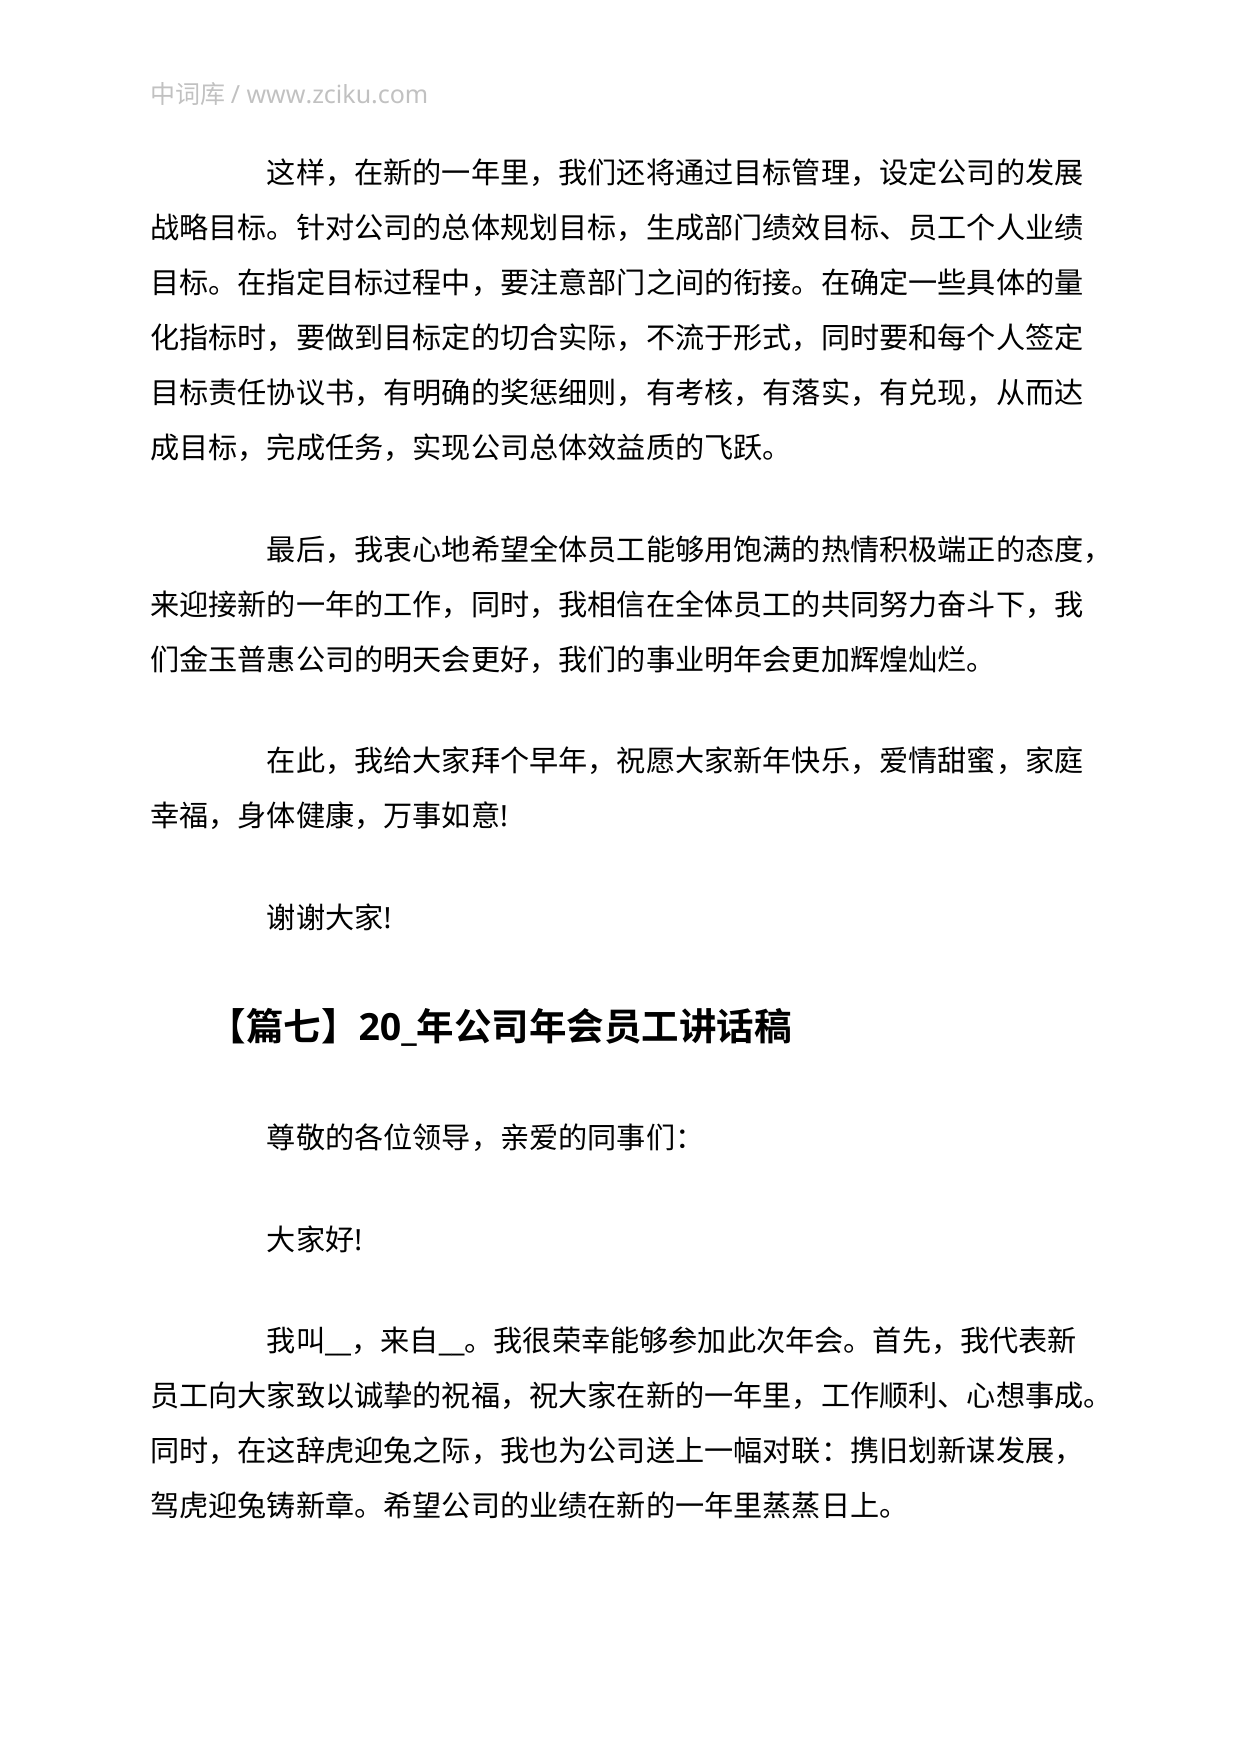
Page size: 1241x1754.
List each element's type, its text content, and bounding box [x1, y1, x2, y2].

text 【篇七】20_年公司年会员工讲话稿 [150, 997, 1090, 1051]
text 大家好! [150, 1216, 1090, 1258]
text 这样，在新的一年里，我们还将通过目标管理，设定公司的发展战略目标。针对公司的总体规划目标，生成部门绩效目标、员工个人业绩目标。在指定目标过程中，要注意部门之间的衔接。在确定一些具体的量化指标时，要做到目标定的切合实际，不流于形式，同时要和每个人签定目标责任协议书，有明确的奖惩细则，有考核，有落实，有兑现，从而达成目标，完成任务，实现公司总体效益质的飞跃。 [150, 150, 1090, 467]
text 最后，我衷心地希望全体员工能够用饱满的热情积极端正的态度，来迎接新的一年的工作，同时，我相信在全体员工的共同努力奋斗下，我们金玉普惠公司的明天会更好，我们的事业明年会更加辉煌灿烂。 [150, 526, 1090, 678]
text 尊敬的各位领导，亲爱的同事们： [150, 1114, 1090, 1157]
text 我叫__，来自__。我很荣幸能够参加此次年会。首先，我代表新员工向大家致以诚挚的祝福，祝大家在新的一年里，工作顺利、心想事成。同时，在这辞虎迎兔之际，我也为公司送上一幅对联：携旧划新谋发展，驾虎迎兔铸新章。希望公司的业绩在新的一年里蒸蒸日上。 [150, 1318, 1090, 1525]
text 谢谢大家! [150, 895, 1090, 937]
text 在此，我给大家拜个早年，祝愿大家新年快乐，爱情甜蜜，家庭幸福，身体健康，万事如意! [150, 738, 1090, 835]
